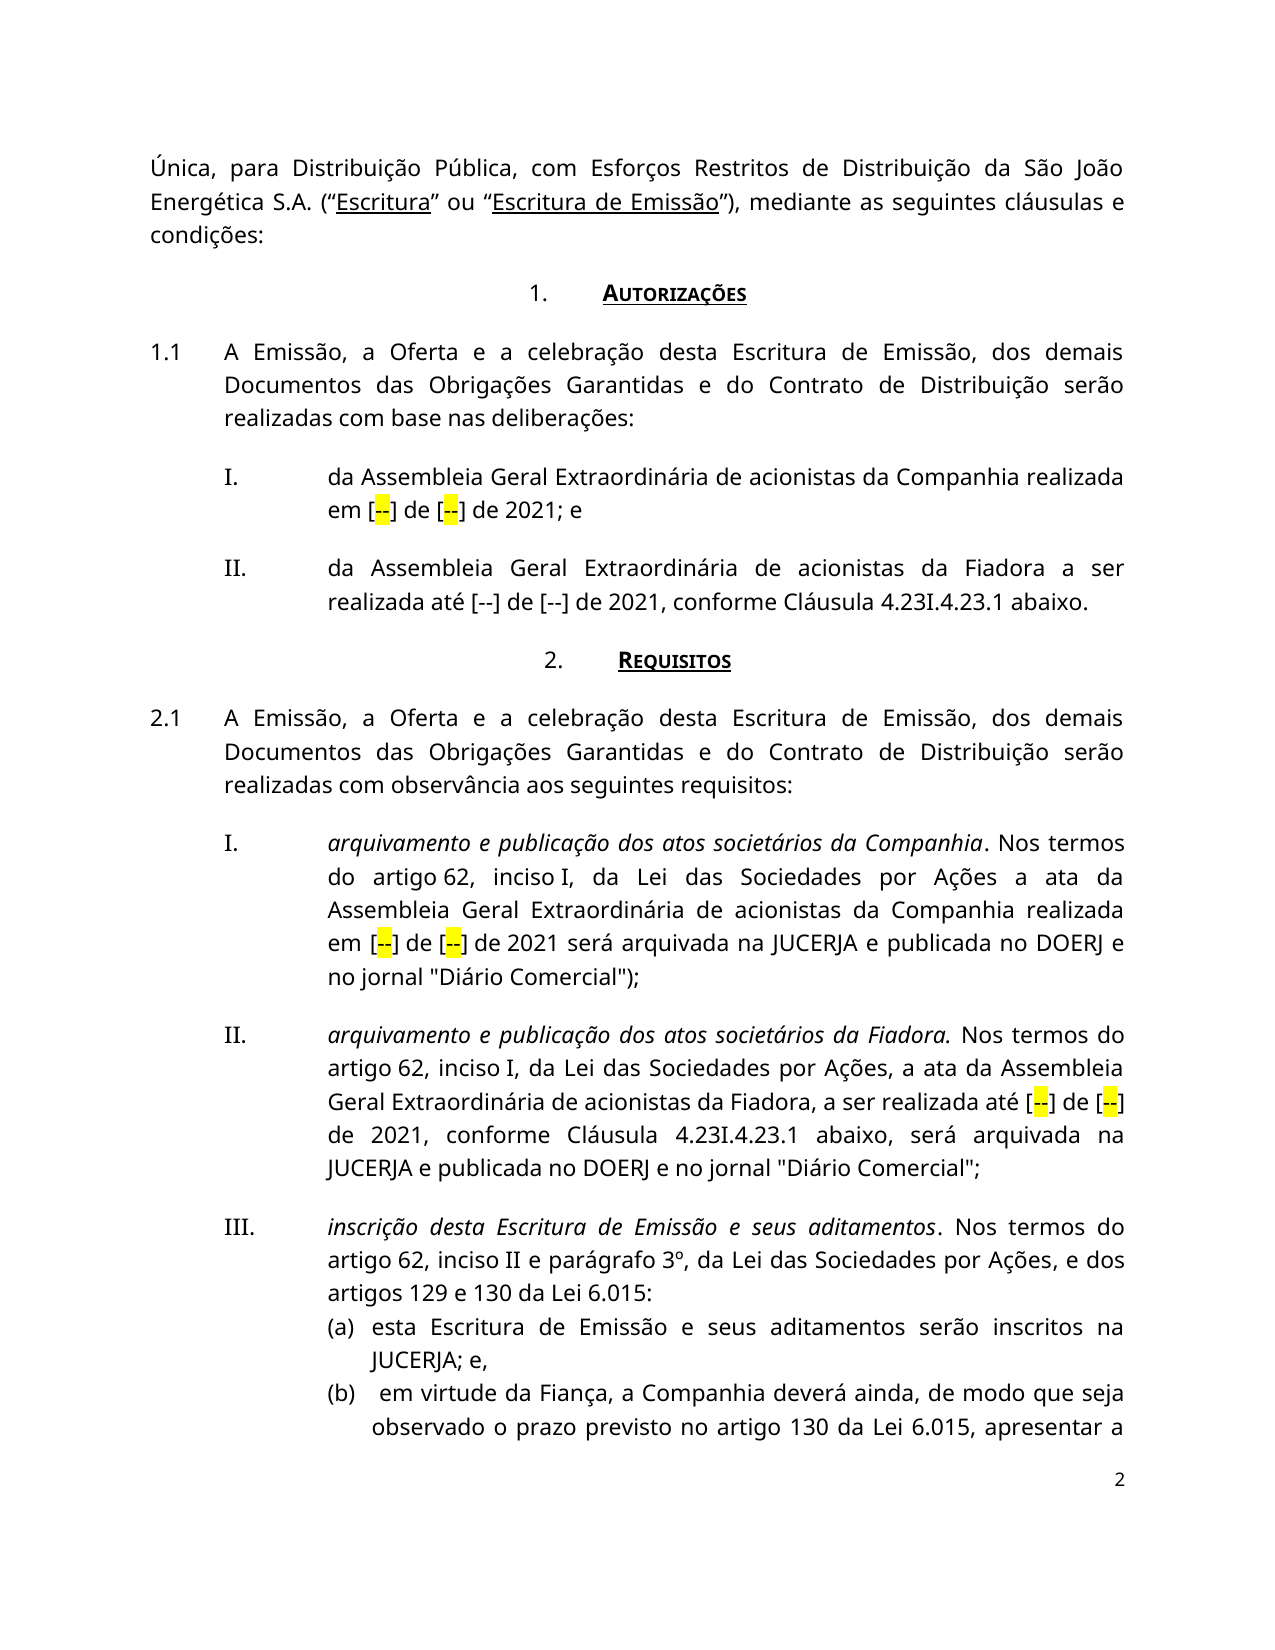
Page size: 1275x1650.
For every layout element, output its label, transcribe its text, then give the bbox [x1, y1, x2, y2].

list A Emissão, a Oferta e a celebração desta Escritura de Emissão, dos demais Documentos das Obrigações Garantidas e do Contrato de Distribuição serão realizadas com observância aos seguintes requisitos: [150, 700, 1125, 800]
list da Assembleia Geral Extraordinária de acionistas da Fiadora a ser realizada até [--] de [--] de 2021, conforme Cláusula 7.10.1 abaixo. [224, 550, 1125, 617]
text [150, 150, 1125, 250]
list arquivamento e publicação dos atos societários da Fiadora. Nos termos do artigo 62, inciso I, da Lei das Sociedades por Ações, a ata da Assembleia Geral Extraordinária de acionistas da Fiadora, a ser realizada até [--] de [--] de 2021, conforme Cláusula 7.10.1 abaixo, será arquivada na JUCERJA e publicada no DOERJ e no jornal "Diário Comercial"; [224, 1017, 1125, 1183]
list Requisitos [150, 642, 1125, 675]
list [327, 1375, 1125, 1442]
list esta Escritura de Emissão e seus aditamentos serão inscritos na JUCERJA; e, [327, 1308, 1125, 1375]
list A Emissão, a Oferta e a celebração desta Escritura de Emissão, dos demais Documentos das Obrigações Garantidas e do Contrato de Distribuição serão realizadas com base nas deliberações: [150, 333, 1125, 433]
list arquivamento e publicação dos atos societários da Companhia. Nos termos do artigo 62, inciso I, da Lei das Sociedades por Ações a ata da Assembleia Geral Extraordinária de acionistas da Companhia realizada em [--] de [--] de 2021 será arquivada na JUCERJA e publicada no DOERJ e no jornal "Diário Comercial"); [224, 825, 1125, 992]
list inscrição desta Escritura de Emissão e seus aditamentos. Nos termos do artigo 62, inciso II e parágrafo 3º, da Lei das Sociedades por Ações, e dos artigos 129 e 130 da Lei 6.015: [224, 1208, 1125, 1308]
list da Assembleia Geral Extraordinária de acionistas da Companhia realizada em [--] de [--] de 2021; e [224, 458, 1125, 525]
list Autorizações [150, 275, 1125, 308]
